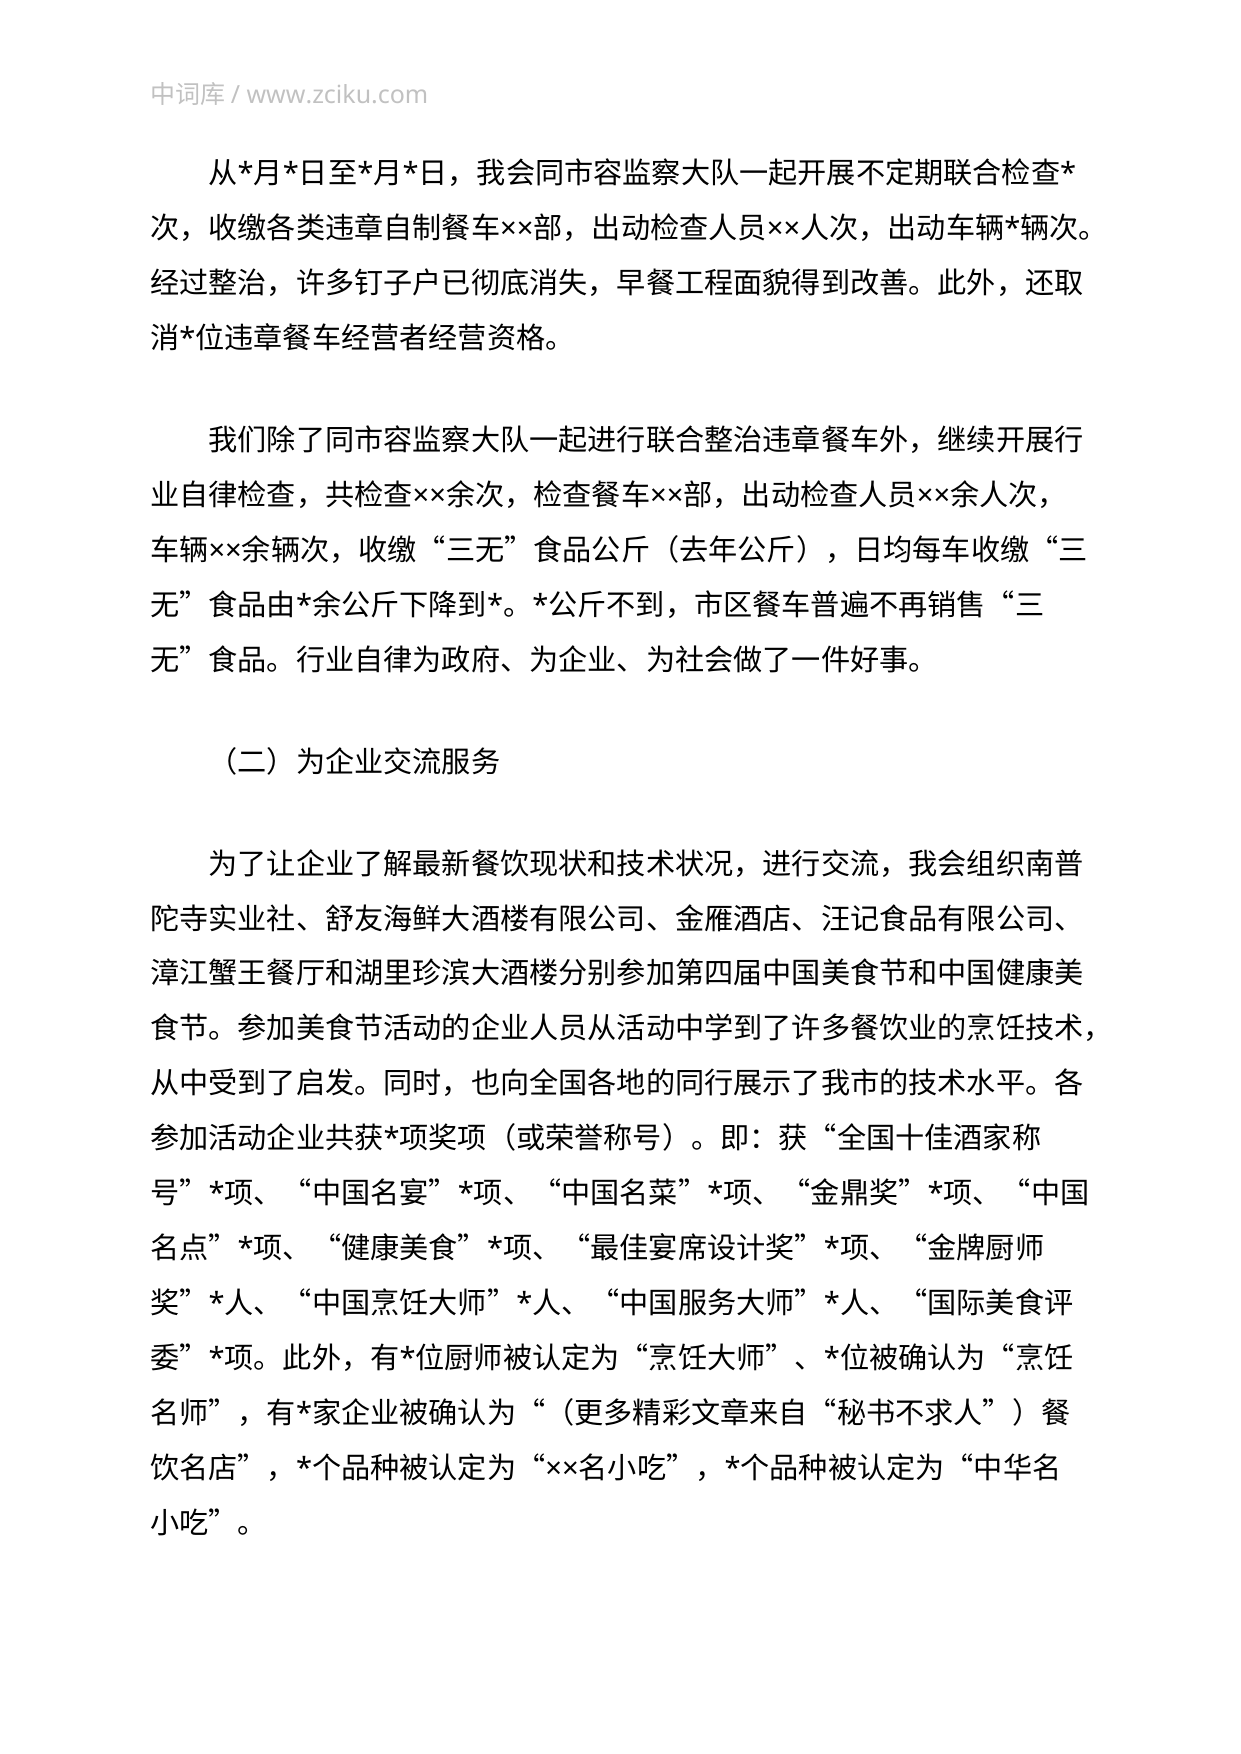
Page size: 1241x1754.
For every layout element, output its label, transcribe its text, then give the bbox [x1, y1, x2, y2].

text 从*月*日至*月*日，我会同市容监察大队一起开展不定期联合检查*次，收缴各类违章自制餐车××部，出动检查人员××人次，出动车辆*辆次。经过整治，许多钉子户已彻底消失，早餐工程面貌得到改善。此外，还取消*位违章餐车经营者经营资格。 [150, 150, 1090, 357]
text （二）为企业交流服务 [150, 738, 1090, 781]
text 为了让企业了解最新餐饮现状和技术状况，进行交流，我会组织南普陀寺实业社、舒友海鲜大酒楼有限公司、金雁酒店、汪记食品有限公司、漳江蟹王餐厅和湖里珍滨大酒楼分别参加第四届中国美食节和中国健康美食节。参加美食节活动的企业人员从活动中学到了许多餐饮业的烹饪技术，从中受到了启发。同时，也向全国各地的同行展示了我市的技术水平。各参加活动企业共获*项奖项（或荣誉称号）。即：获“全国十佳酒家称号”*项、“中国名宴”*项、“中国名菜”*项、“金鼎奖”*项、“中国名点”*项、“健康美食”*项、“最佳宴席设计奖”*项、“金牌厨师奖”*人、“中国烹饪大师”*人、“中国服务大师”*人、“国际美食评委”*项。此外，有*位厨师被认定为“烹饪大师”、*位被确认为“烹饪名师”，有*家企业被确认为“（更多精彩文章来自“秘书不求人”）餐饮名店”，*个品种被认定为“××名小吃”，*个品种被认定为“中华名小吃”。 [150, 840, 1090, 1542]
text 我们除了同市容监察大队一起进行联合整治违章餐车外，继续开展行业自律检查，共检查××余次，检查餐车××部，出动检查人员××余人次，车辆××余辆次，收缴“三无”食品公斤（去年公斤），日均每车收缴“三无”食品由*余公斤下降到*。*公斤不到，市区餐车普遍不再销售“三无”食品。行业自律为政府、为企业、为社会做了一件好事。 [150, 417, 1090, 679]
